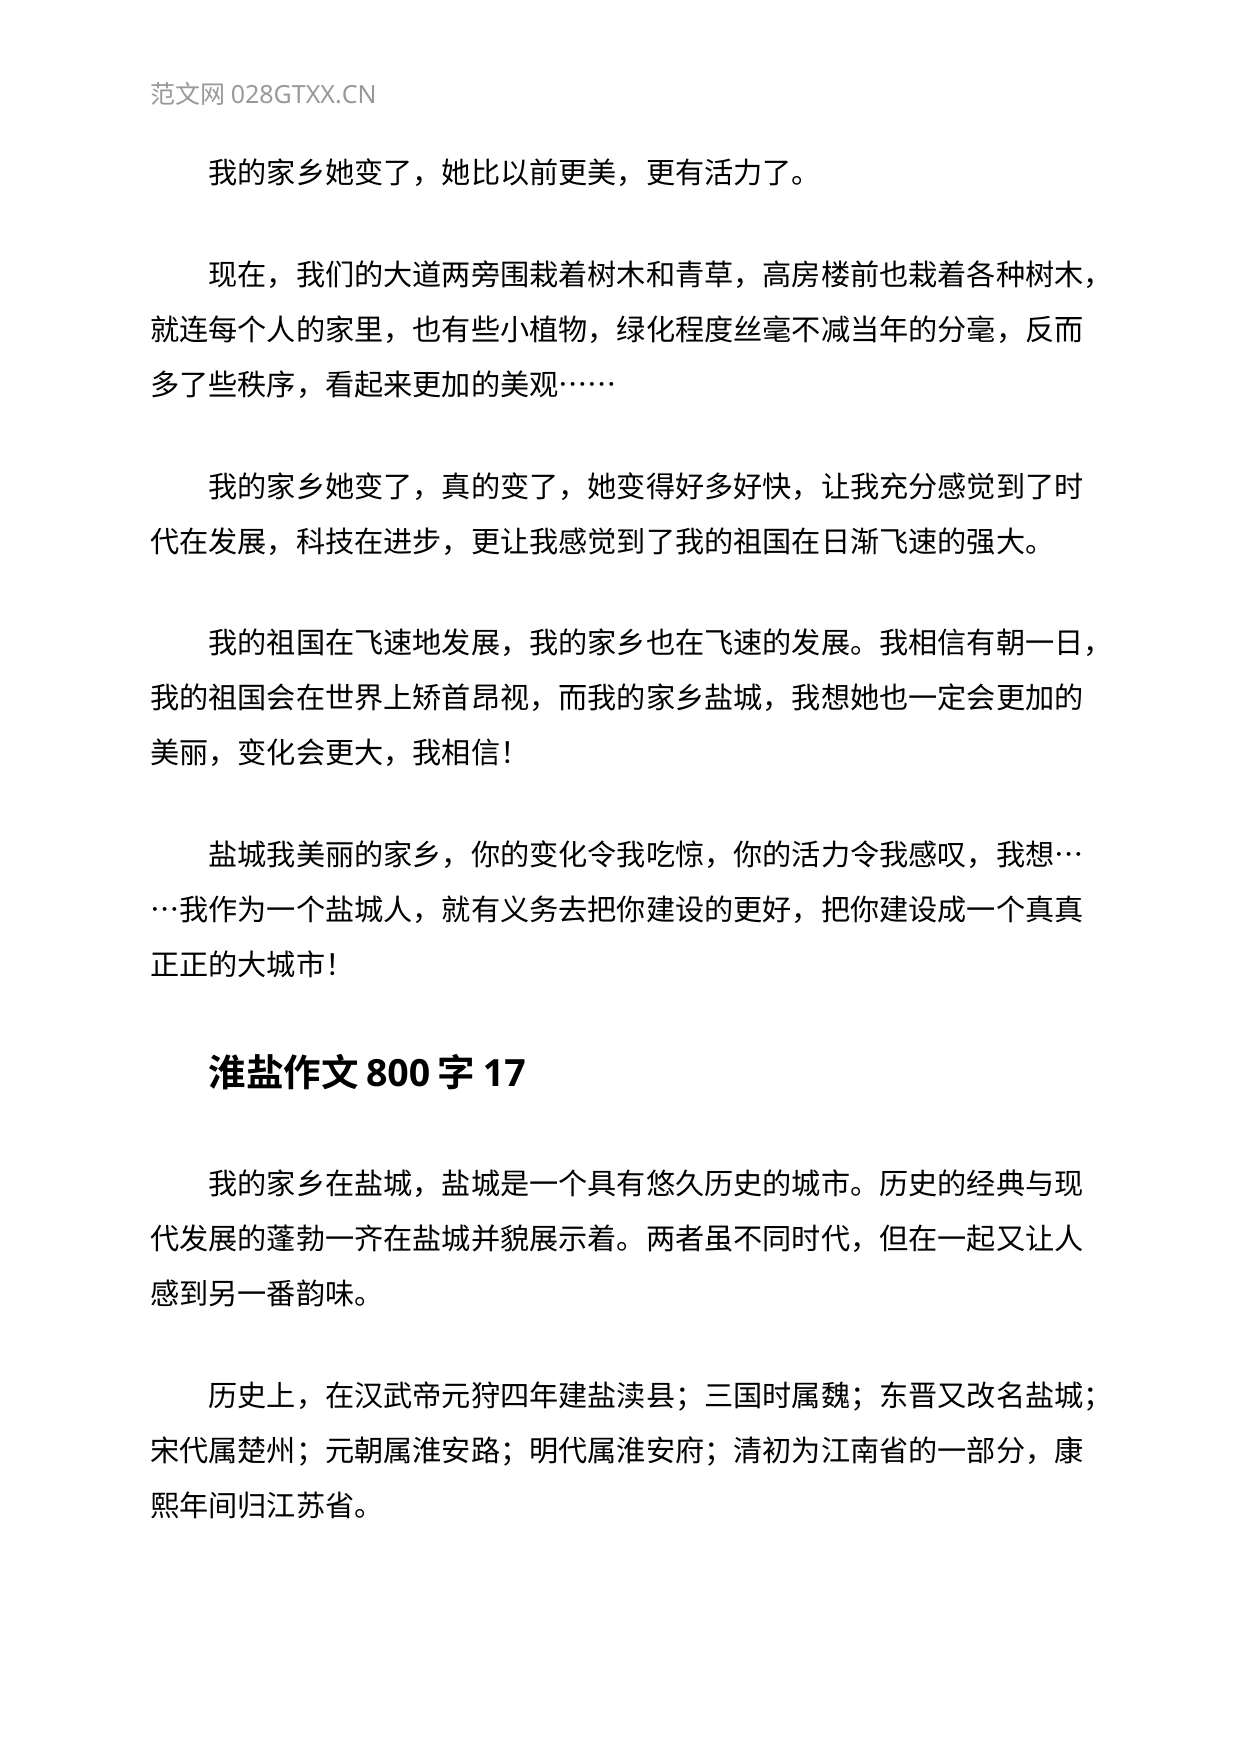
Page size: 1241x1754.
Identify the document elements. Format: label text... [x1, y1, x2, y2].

text 盐城我美丽的家乡，你的变化令我吃惊，你的活力令我感叹，我想……我作为一个盐城人，就有义务去把你建设的更好，把你建设成一个真真正正的大城市！ [150, 832, 1090, 984]
text 我的祖国在飞速地发展，我的家乡也在飞速的发展。我相信有朝一日，我的祖国会在世界上矫首昂视，而我的家乡盐城，我想她也一定会更加的美丽，变化会更大，我相信！ [150, 620, 1090, 772]
text 我的家乡她变了，真的变了，她变得好多好快，让我充分感觉到了时代在发展，科技在进步，更让我感觉到了我的祖国在日渐飞速的强大。 [150, 463, 1090, 561]
text 我的家乡她变了，她比以前更美，更有活力了。 [150, 150, 1090, 192]
text 历史上，在汉武帝元狩四年建盐渎县；三国时属魏；东晋又改名盐城；宋代属楚州；元朝属淮安路；明代属淮安府；清初为江南省的一部分，康熙年间归江苏省。 [150, 1372, 1090, 1524]
text 淮盐作文800字17 [150, 1043, 1090, 1098]
text 现在，我们的大道两旁围栽着树木和青草，高房楼前也栽着各种树木，就连每个人的家里，也有些小植物，绿化程度丝毫不减当年的分毫，反而多了些秩序，看起来更加的美观…… [150, 252, 1090, 404]
text 我的家乡在盐城，盐城是一个具有悠久历史的城市。历史的经典与现代发展的蓬勃一齐在盐城并貌展示着。两者虽不同时代，但在一起又让人感到另一番韵味。 [150, 1161, 1090, 1313]
